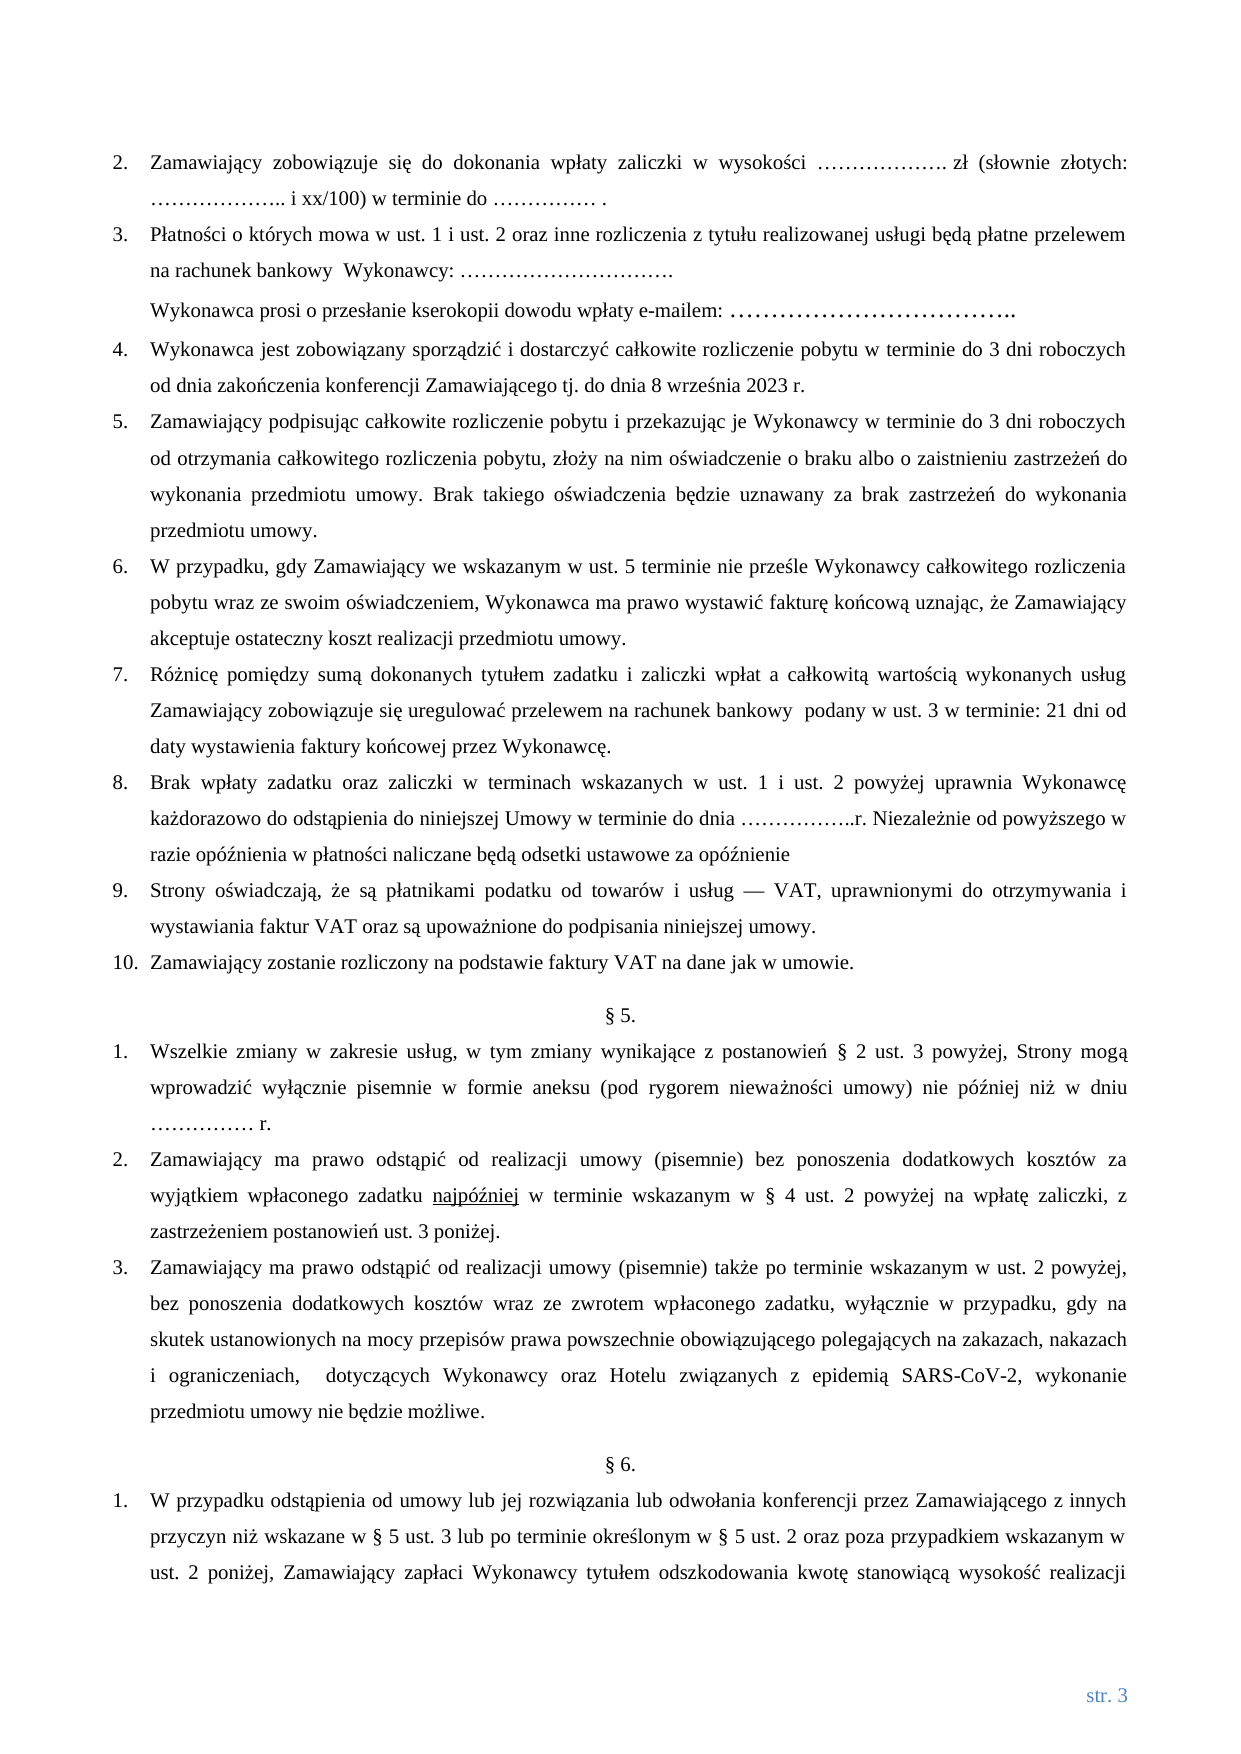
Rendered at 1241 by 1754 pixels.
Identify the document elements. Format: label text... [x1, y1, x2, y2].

list Różnicę pomiędzy sumą dokonanych tytułem zadatku i zaliczki wpłat a całkowitą wartością wykonanych usług Zamawiający zobowiązuje się uregulować przelewem na rachunek bankowy podany w ust. 3 w terminie: 21 dni od daty wystawienia faktury końcowej przez Wykonawcę. [112, 662, 1128, 758]
list Strony oświadczają, że są płatnikami podatku od towarów i usług — VAT, uprawnionymi do otrzymywania i wystawiania faktur VAT oraz są upoważnione do podpisania niniejszej umowy. [112, 878, 1128, 938]
list Zamawiający podpisując całkowite rozliczenie pobytu i przekazując je Wykonawcy w terminie do 3 dni roboczych od otrzymania całkowitego rozliczenia pobytu, złoży na nim oświadczenie o braku albo o zaistnieniu zastrzeżeń do wykonania przedmiotu umowy. Brak takiego oświadczenia będzie uznawany za brak zastrzeżeń do wykonania przedmiotu umowy. [112, 409, 1128, 542]
list Brak wpłaty zadatku oraz zaliczki w terminach wskazanych w ust. 1 i ust. 2 powyżej uprawnia Wykonawcę każdorazowo do odstąpienia do niniejszej Umowy w terminie do dnia ……………..r. Niezależnie od powyższego w razie opóźnienia w płatności naliczane będą odsetki ustawowe za opóźnienie [112, 770, 1128, 866]
list Zamawiający ma prawo odstąpić od realizacji umowy (pisemnie) bez ponoszenia dodatkowych kosztów za wyjątkiem wpłaconego zadatku najpóźniej w terminie wskazanym w § 4 ust. 2 powyżej na wpłatę zaliczki, z zastrzeżeniem postanowień ust. 3 poniżej. [112, 1147, 1128, 1243]
list Płatności o których mowa w ust. 1 i ust. 2 oraz inne rozliczenia z tytułu realizowanej usługi będą płatne przelewem na rachunek bankowy Wykonawcy: …………………………. [112, 222, 1128, 282]
text Wykonawca prosi o przesłanie kserokopii dowodu wpłaty e-mailem: …………………………….. [150, 294, 1128, 323]
list Zamawiający zobowiązuje się do dokonania wpłaty zaliczki w wysokości ………………. zł (słownie złotych: ……………….. i xx/100) w terminie do …………… . [112, 150, 1128, 210]
list § 6. [112, 1452, 1128, 1476]
list W przypadku, gdy Zamawiający we wskazanym w ust. 5 terminie nie prześle Wykonawcy całkowitego rozliczenia pobytu wraz ze swoim oświadczeniem, Wykonawca ma prawo wystawić fakturę końcową uznając, że Zamawiający akceptuje ostateczny koszt realizacji przedmiotu umowy. [112, 553, 1128, 650]
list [112, 1488, 1128, 1584]
list Wykonawca jest zobowiązany sporządzić i dostarczyć całkowite rozliczenie pobytu w terminie do 3 dni roboczych od dnia zakończenia konferencji Zamawiającego tj. do dnia 8 września 2023 r. [112, 337, 1128, 397]
list Wszelkie zmiany w zakresie usług, w tym zmiany wynikające z postanowień § 2 ust. 3 powyżej, Strony mogą wprowadzić wyłącznie pisemnie w formie aneksu (pod rygorem nieważności umowy) nie później niż w dniu …………… r. [112, 1039, 1128, 1135]
list Zamawiający zostanie rozliczony na podstawie faktury VAT na dane jak w umowie. [112, 950, 1128, 974]
list § 5. [112, 1003, 1128, 1027]
list Zamawiający ma prawo odstąpić od realizacji umowy (pisemnie) także po terminie wskazanym w ust. 2 powyżej, bez ponoszenia dodatkowych kosztów wraz ze zwrotem wpłaconego zadatku, wyłącznie w przypadku, gdy na skutek ustanowionych na mocy przepisów prawa powszechnie obowiązującego polegających na zakazach, nakazach i ograniczeniach, dotyczących Wykonawcy oraz Hotelu związanych z epidemią SARS-CoV-2, wykonanie przedmiotu umowy nie będzie możliwe. [112, 1255, 1128, 1423]
